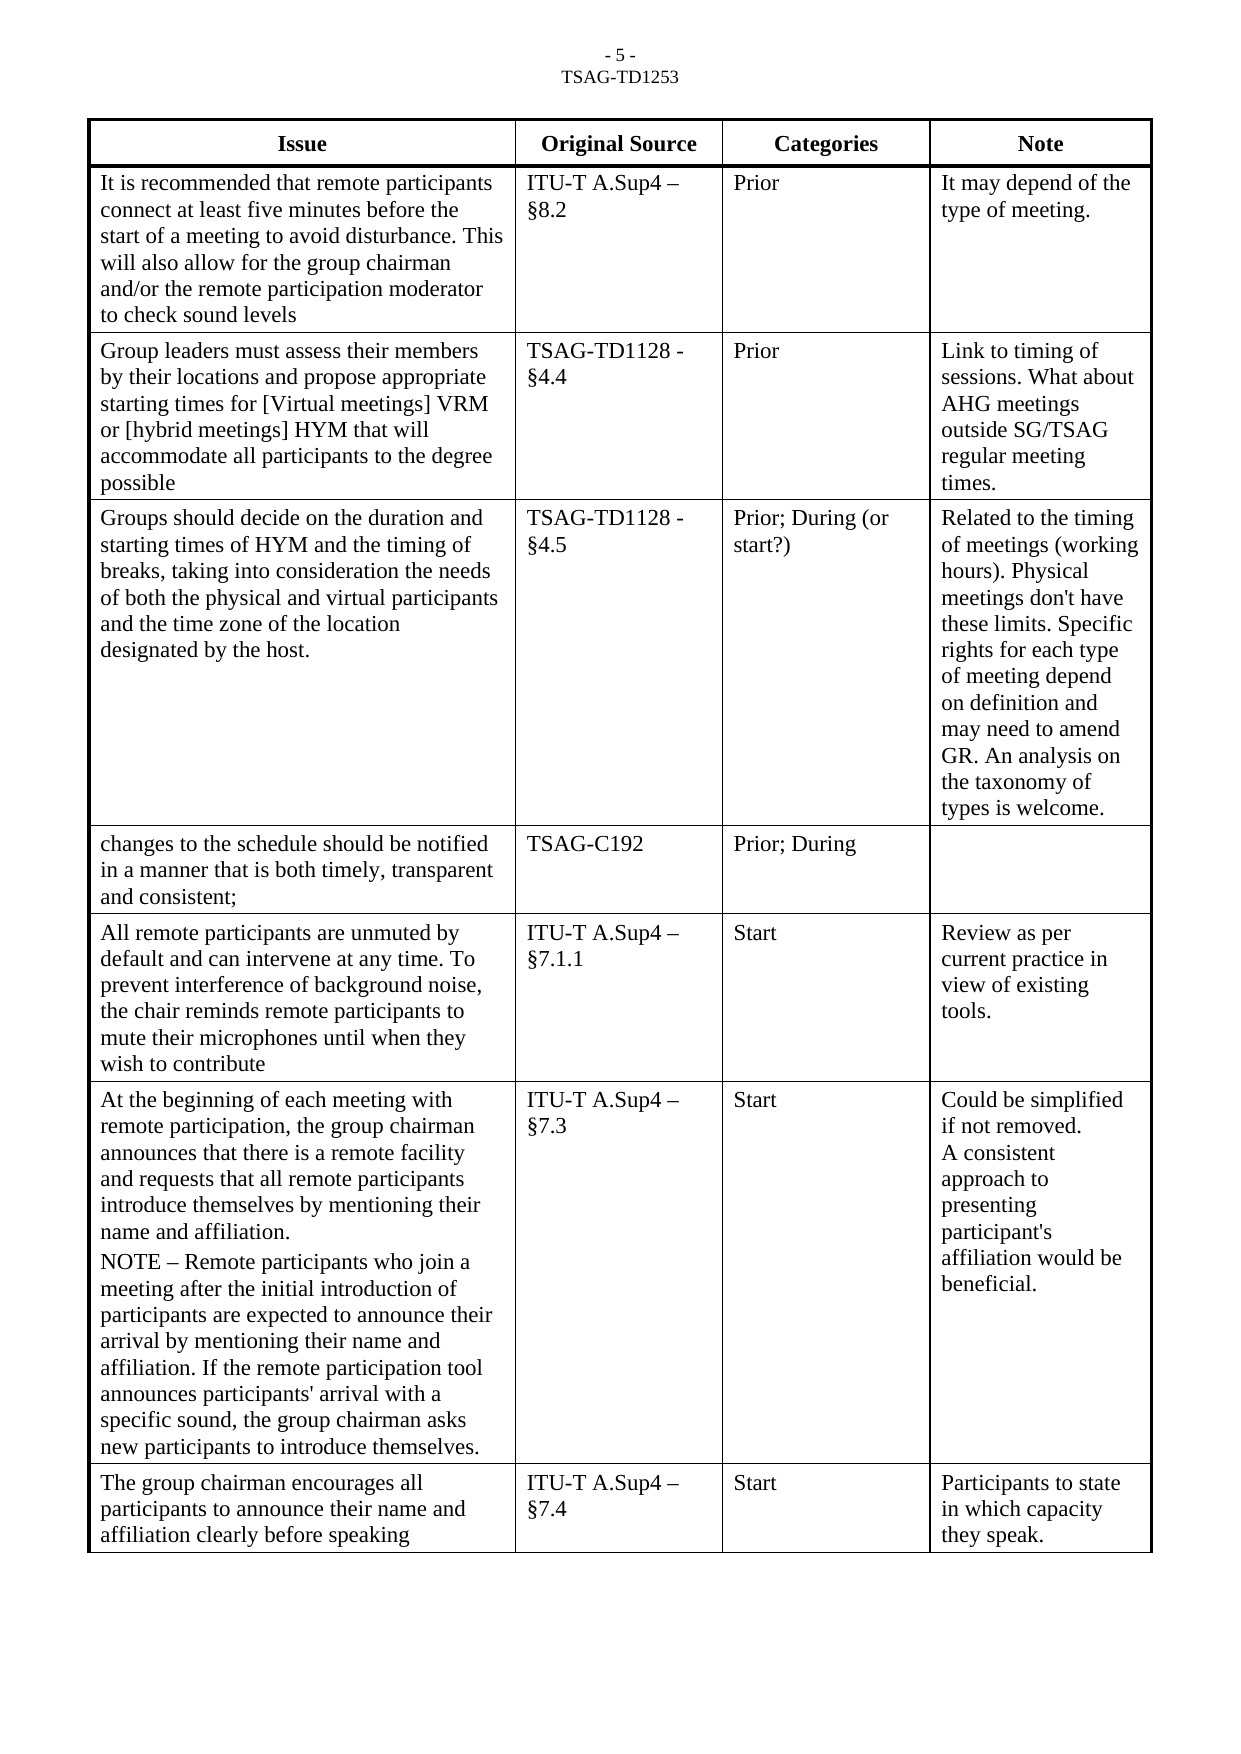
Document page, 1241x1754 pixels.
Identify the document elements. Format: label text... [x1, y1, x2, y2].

table_cell ITU-T A.Sup4 – §7.4 [516, 1464, 722, 1552]
table_cell Prior; During [723, 826, 929, 913]
table_header Original Source [516, 121, 722, 164]
table_cell Could be simplified if not removed. A consistent approach to presenting participant's affiliation would be beneficial. [931, 1082, 1150, 1463]
table_cell It may depend of the type of meeting. [931, 168, 1150, 332]
table_cell All remote participants are unmuted by default and can intervene at any time. To prevent interference of background noise, the chair reminds remote participants to mute their microphones until when they wish to contribute [91, 914, 515, 1081]
table_cell TSAG-C192 [516, 826, 722, 913]
table_cell ITU-T A.Sup4 – §7.3 [516, 1082, 722, 1463]
table_cell Participants to state in which capacity they speak. [931, 1464, 1150, 1552]
table_cell ITU-T A.Sup4 – §8.2 [516, 168, 722, 332]
table_header Categories [723, 121, 929, 164]
table_cell The group chairman encourages all participants to announce their name and affiliation clearly before speaking [91, 1464, 515, 1552]
table_cell Start [723, 1464, 929, 1552]
table_header Note [931, 121, 1150, 164]
table_cell ITU-T A.Sup4 – §7.1.1 [516, 914, 722, 1081]
table_cell Start [723, 914, 929, 1081]
table_cell [931, 826, 1150, 913]
table_cell At the beginning of each meeting with remote participation, the group chairman announces that there is a remote facility and requests that all remote participants introduce themselves by mentioning their name and affiliation. NOTE – Remote participants who join a meeting after the initial introduction of participants are expected to announce their arrival by mentioning their name and affiliation. If the remote participation tool announces participants' arrival with a specific sound, the group chairman asks new participants to introduce themselves. [91, 1082, 515, 1463]
table_cell Start [723, 1082, 929, 1463]
table_cell Groups should decide on the duration and starting times of HYM and the timing of breaks, taking into consideration the needs of both the physical and virtual participants and the time zone of the location designated by the host. [91, 500, 515, 825]
table_cell Group leaders must assess their members by their locations and propose appropriate starting times for [Virtual meetings] VRM or [hybrid meetings] HYM that will accommodate all participants to the degree possible [91, 333, 515, 499]
table_cell TSAG-TD1128 - §4.4 [516, 333, 722, 499]
table_cell Related to the timing of meetings (working hours). Physical meetings don't have these limits. Specific rights for each type of meeting depend on definition and may need to amend GR. An analysis on the taxonomy of types is welcome. [931, 500, 1150, 825]
table_cell Prior [723, 168, 929, 332]
table_cell It is recommended that remote participants connect at least five minutes before the start of a meeting to avoid disturbance. This will also allow for the group chairman and/or the remote participation moderator to check sound levels [91, 168, 515, 332]
table_cell TSAG-TD1128 - §4.5 [516, 500, 722, 825]
table_cell Review as per current practice in view of existing tools. [931, 914, 1150, 1081]
table_cell changes to the schedule should be notified in a manner that is both timely, transparent and consistent; [91, 826, 515, 913]
table_header Issue [91, 121, 515, 164]
table_cell Prior [723, 333, 929, 499]
table_cell Prior; During (or start?) [723, 500, 929, 825]
table_cell Link to timing of sessions. What about AHG meetings outside SG/TSAG regular meeting times. [931, 333, 1150, 499]
